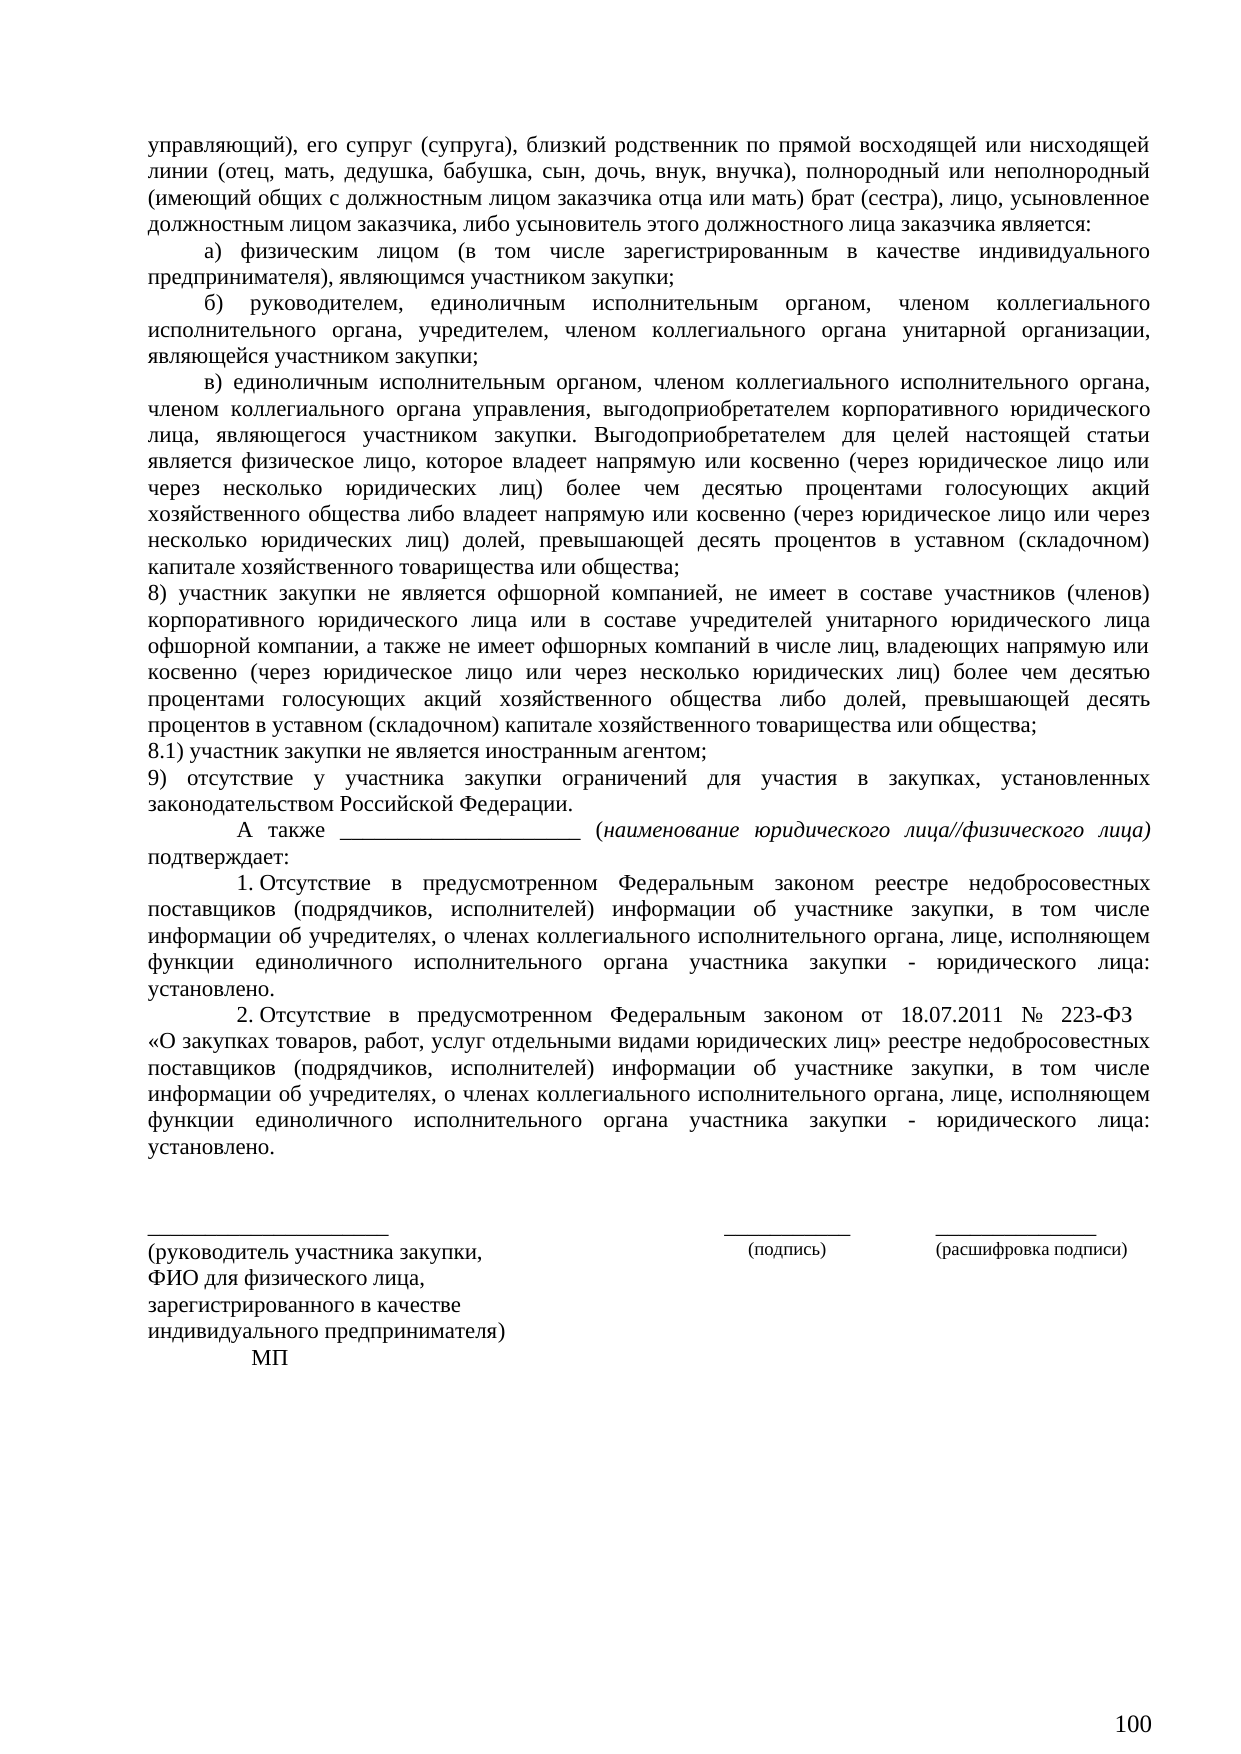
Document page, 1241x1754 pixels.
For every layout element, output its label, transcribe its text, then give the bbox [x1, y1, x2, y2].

table_cell (подпись) [546, 1238, 924, 1343]
table_header _____________________ [136, 1212, 546, 1238]
text а) физическим лицом (в том числе зарегистрированным в качестве индивидуального предпринимателя), являющимся участником закупки; [148, 237, 1152, 289]
text А также _____________________ (наименование юридического лица//физического лица) подтверждает: [148, 816, 1152, 869]
table_header ___________ [546, 1212, 924, 1238]
list 2. Отсутствие в предусмотренном Федеральным законом от 18.07.2011 № 223-ФЗ «О закупках товаров, работ, услуг отдельными видами юридических лиц» реестре недобросовестных поставщиков (подрядчиков, исполнителей) информации об участнике закупки, в том числе информации об учредителях, о членах коллегиального исполнительного органа, лице, исполняющем функции единоличного исполнительного органа участника закупки - юридического лица: установлено. [148, 1001, 1152, 1159]
table_cell (руководитель участника закупки, ФИО для физического лица, зарегистрированного в качестве индивидуального предпринимателя) [136, 1238, 546, 1343]
text 8) участник закупки не является офшорной компанией, не имеет в составе участников (членов) корпоративного юридического лица или в составе учредителей унитарного юридического лица офшорной компании, а также не имеет офшорных компаний в числе лиц, владеющих напрямую или косвенно (через юридическое лицо или через несколько юридических лиц) более чем десятью процентами голосующих акций хозяйственного общества либо долей, превышающей десять процентов в уставном (складочном) капитале хозяйственного товарищества или общества; [148, 579, 1152, 737]
table_header ______________ [924, 1212, 1196, 1238]
text б) руководителем, единоличным исполнительным органом, членом коллегиального исполнительного органа, учредителем, членом коллегиального органа унитарной организации, являющейся участником закупки; [148, 289, 1152, 368]
text МП [251, 1343, 1152, 1370]
text 9) отсутствие у участника закупки ограничений для участия в закупках, установленных законодательством Российской Федерации. [148, 764, 1152, 816]
text 8.1) участник закупки не является иностранным агентом; [148, 737, 1152, 764]
text в) единоличным исполнительным органом, членом коллегиального исполнительного органа, членом коллегиального органа управления, выгодоприобретателем корпоративного юридического лица, являющегося участником закупки. Выгодоприобретателем для целей настоящей статьи является физическое лицо, которое владеет напрямую или косвенно (через юридическое лицо или через несколько юридических лиц) более чем десятью процентами голосующих акций хозяйственного общества либо владеет напрямую или косвенно (через юридическое лицо или через несколько юридических лиц) долей, превышающей десять процентов в уставном (складочном) капитале хозяйственного товарищества или общества; [148, 368, 1152, 579]
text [148, 131, 1152, 237]
list 1. Отсутствие в предусмотренном Федеральным законом реестре недобросовестных поставщиков (подрядчиков, исполнителей) информации об участнике закупки, в том числе информации об учредителях, о членах коллегиального исполнительного органа, лице, исполняющем функции единоличного исполнительного органа участника закупки - юридического лица: установлено. [148, 869, 1152, 1001]
table_cell (расшифровка подписи) [924, 1238, 1196, 1343]
